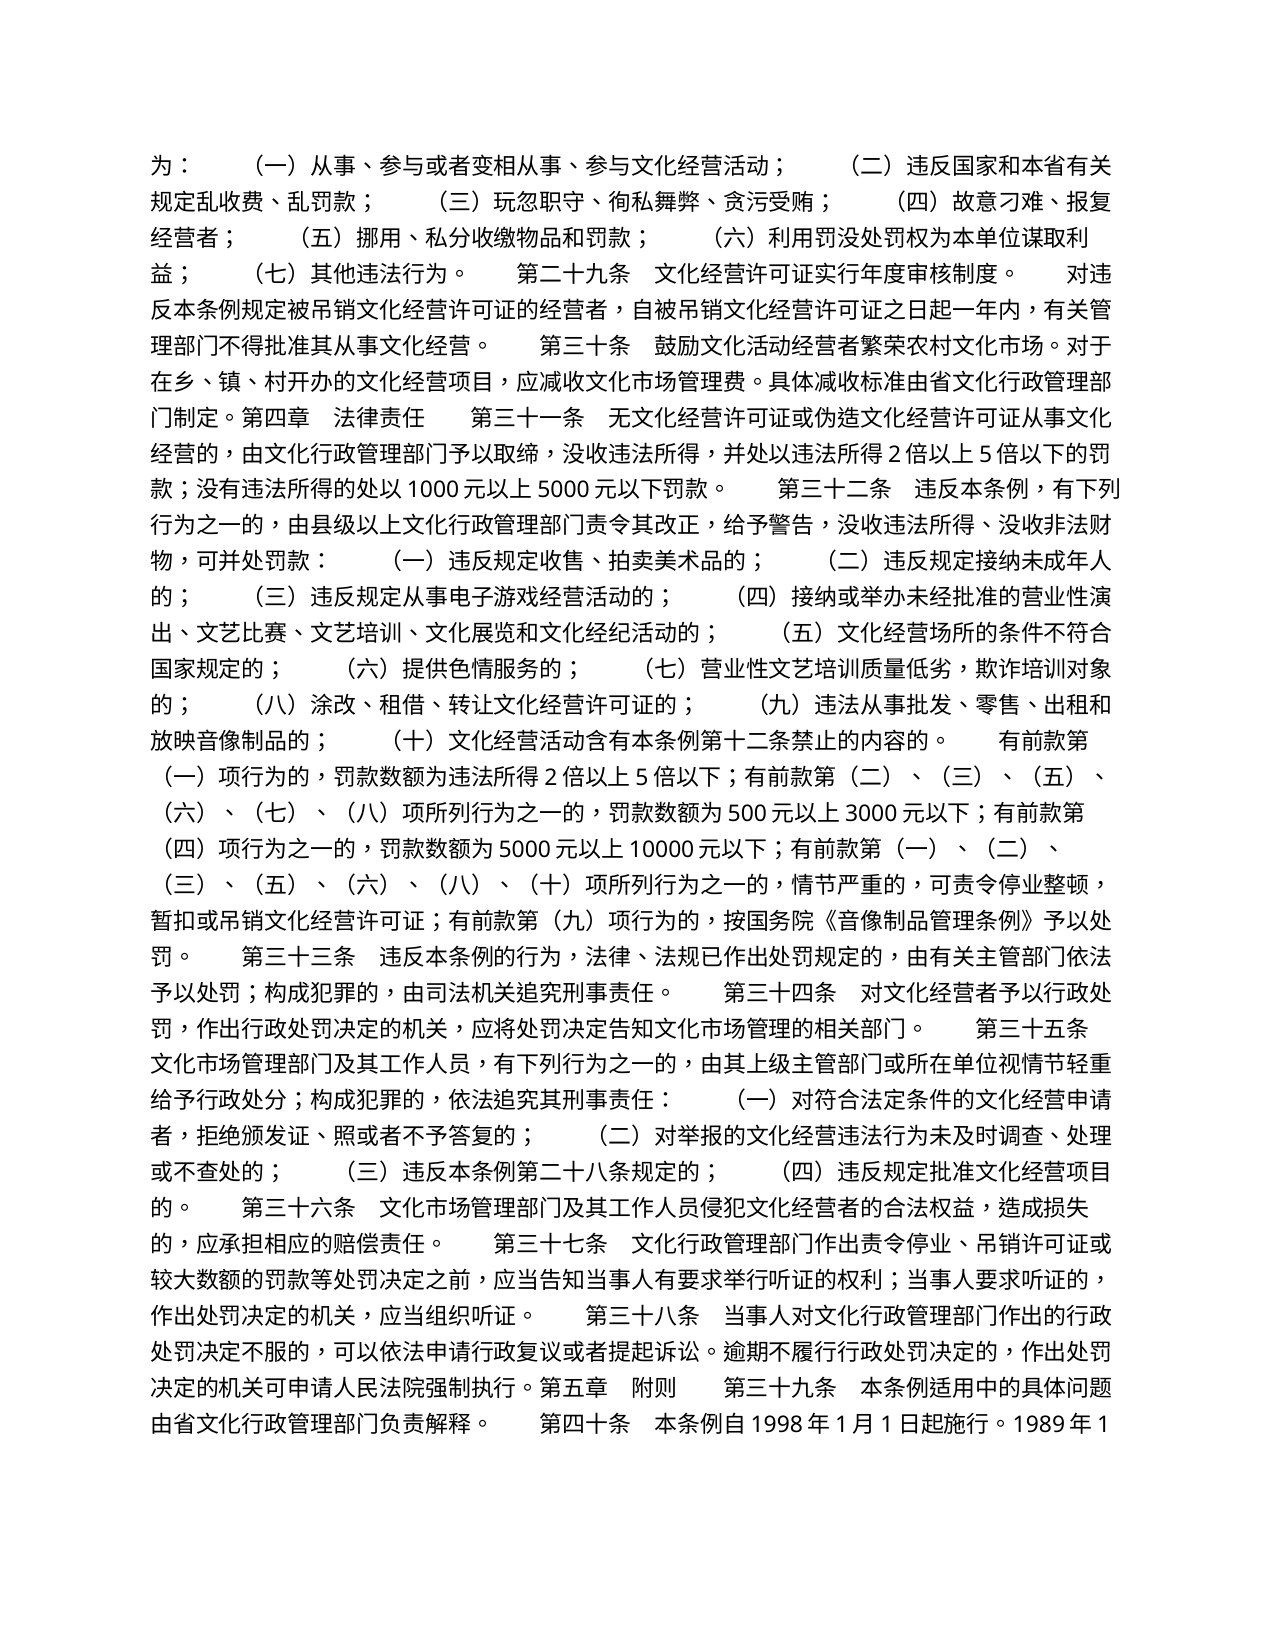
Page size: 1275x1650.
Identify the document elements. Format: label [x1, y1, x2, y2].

text [150, 150, 1125, 1439]
